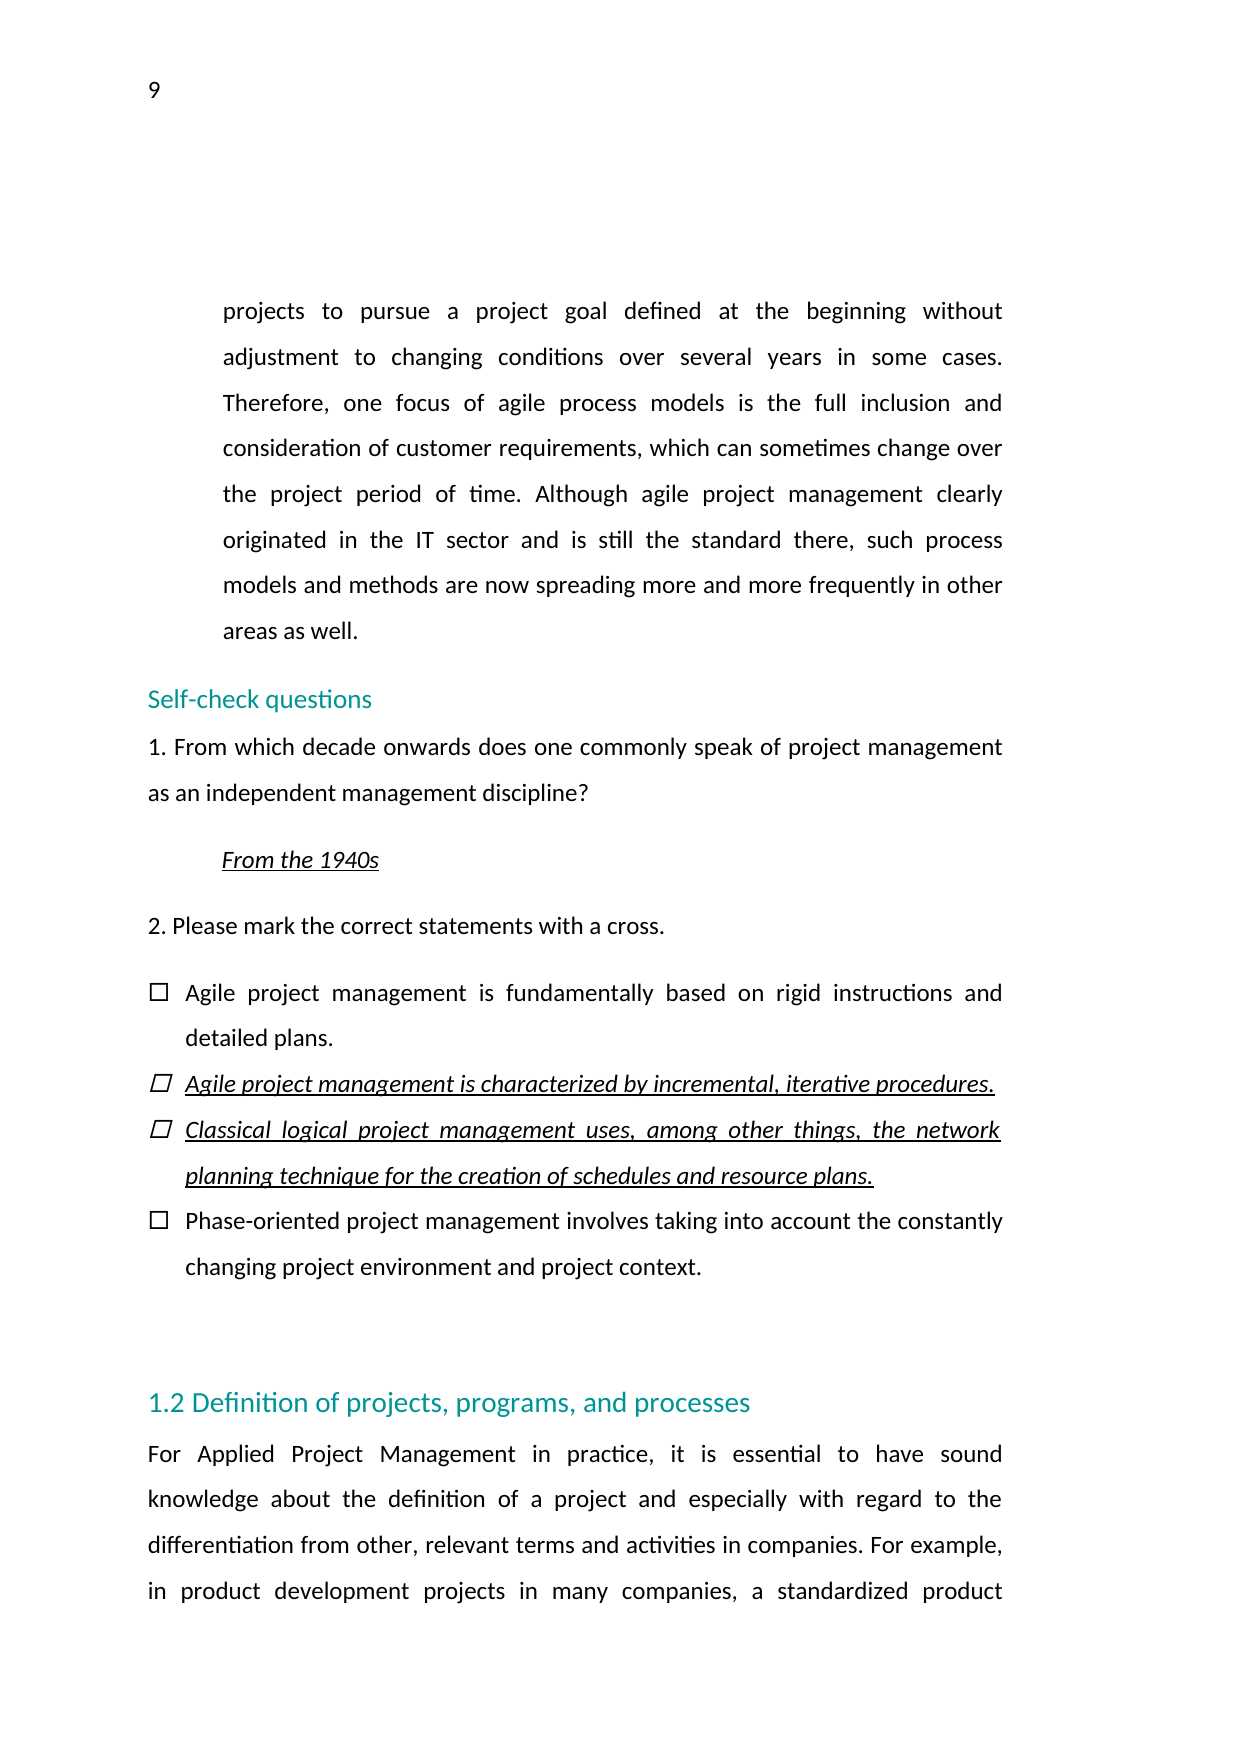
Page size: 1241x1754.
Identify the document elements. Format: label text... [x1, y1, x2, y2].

list Agile project management is fundamentally based on rigid instructions and detailed plans. [148, 977, 1004, 1053]
list Classical logical project management uses, among other things, the network planning technique for the creation of schedules and resource plans. [148, 1114, 1004, 1190]
subtitle Definition of projects, programs, and processes [148, 1384, 1004, 1420]
subtitle Self-check questions [148, 682, 1004, 715]
list Agile project management is characterized by incremental, iterative procedures. [148, 1068, 1004, 1099]
text 2. Please mark the correct statements with a cross. [148, 910, 1004, 941]
text From the 1940s [148, 844, 1004, 874]
text 1. From which decade onwards does one commonly speak of project management as an independent management discipline? [148, 731, 1004, 808]
list Phase-oriented project management involves taking into account the constantly changing project environment and project context. [148, 1206, 1004, 1282]
